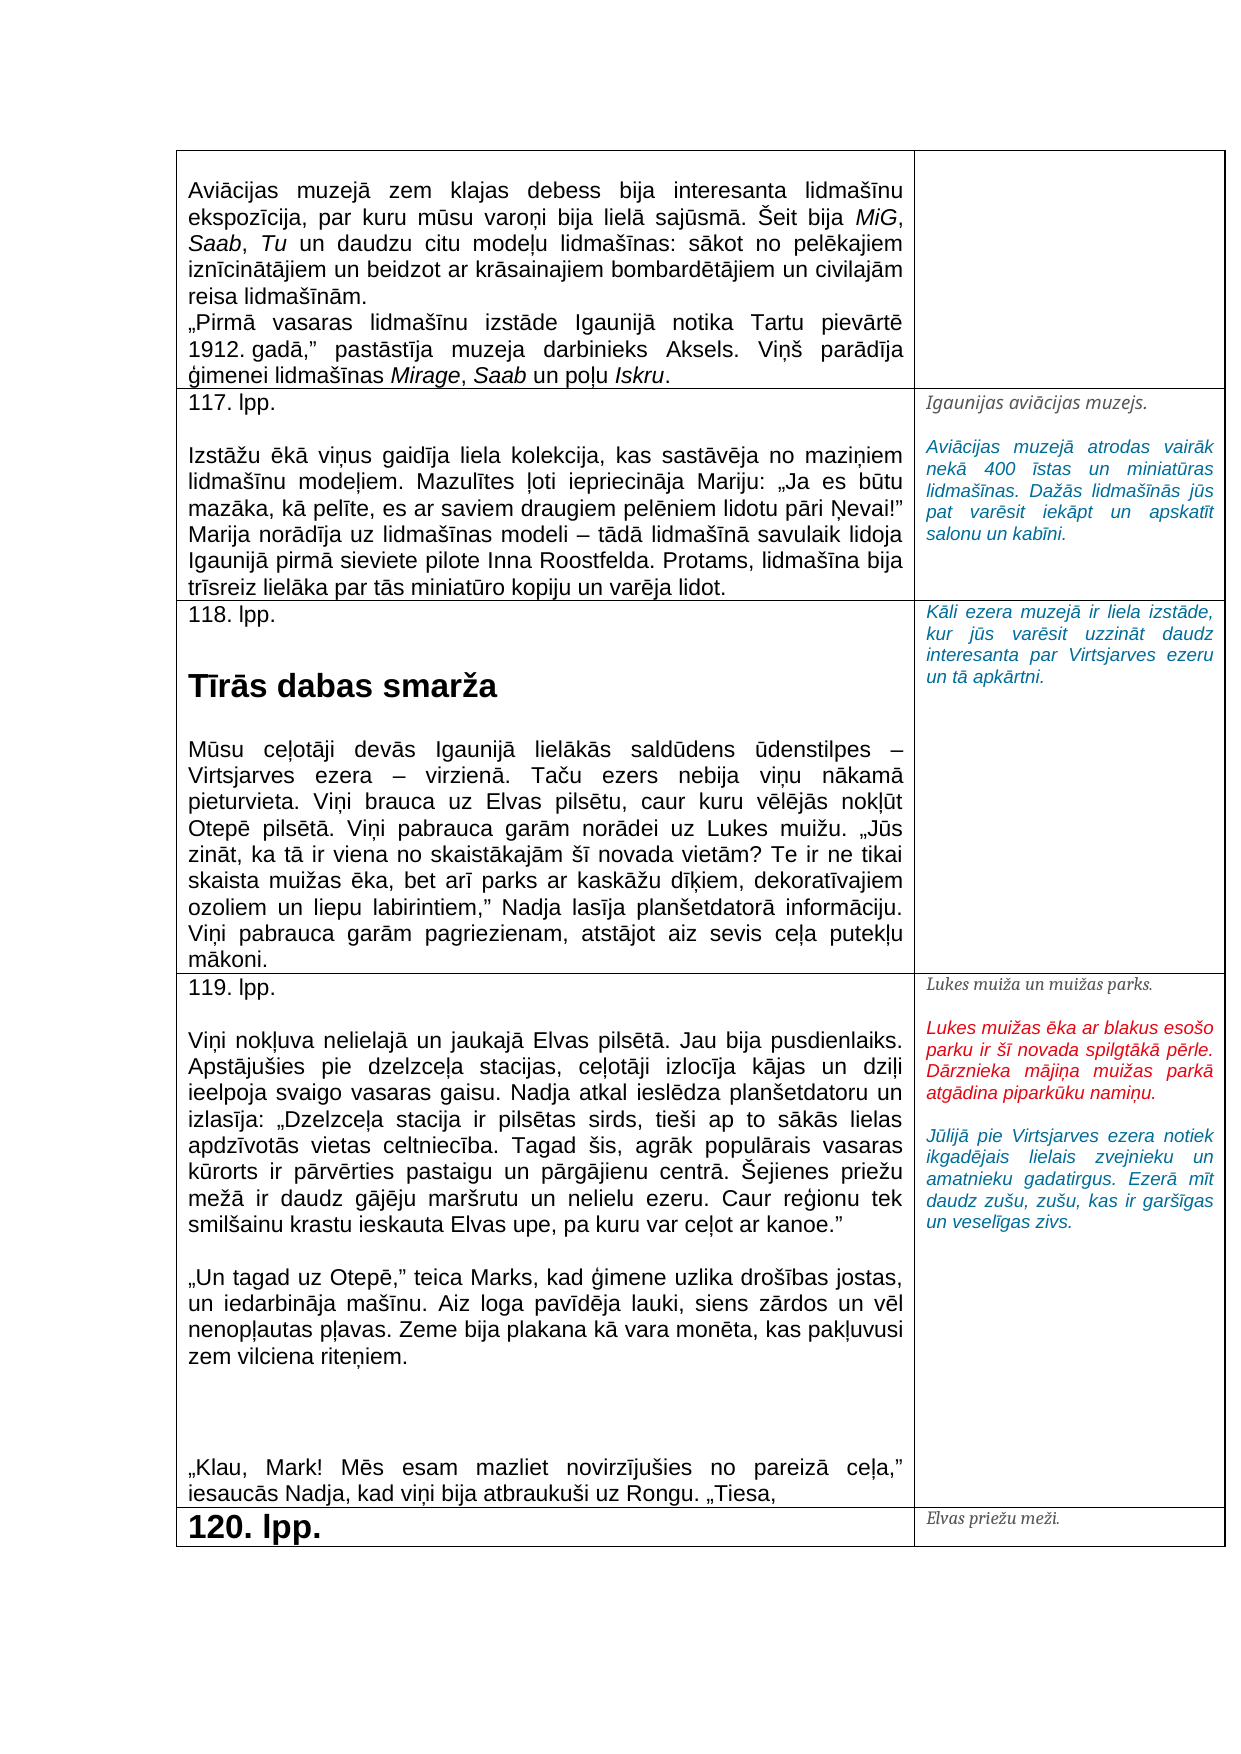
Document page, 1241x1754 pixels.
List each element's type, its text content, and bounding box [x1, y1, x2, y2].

table_cell [915, 151, 1224, 388]
table_cell Igaunijas aviācijas muzejs. Aviācijas muzejā atrodas vairāk nekā 400 īstas un miniatūras lidmašīnas. Dažās lidmašīnās jūs pat varēsit iekāpt un apskatīt salonu un kabīni. [915, 389, 1224, 600]
table_cell Kāli ezera muzejā ir liela izstāde, kur jūs varēsit uzzināt daudz interesanta par Virtsjarves ezeru un tā apkārtni. [915, 601, 1224, 973]
table_cell 118. lpp. Tīrās dabas smarža Mūsu ceļotāji devās Igaunijā lielākās saldūdens ūdenstilpes – Virtsjarves ezera – virzienā. Taču ezers nebija viņu nākamā pieturvieta. Viņi brauca uz Elvas pilsētu, caur kuru vēlējās nokļūt Otepē pilsētā. Viņi pabrauca garām norādei uz Lukes muižu. „Jūs zināt, ka tā ir viena no skaistākajām šī novada vietām? Te ir ne tikai skaista muižas ēka, bet arī parks ar kaskāžu dīķiem, dekoratīvajiem ozoliem un liepu labirintiem,” Nadja lasīja planšetdatorā informāciju. Viņi pabrauca garām pagriezienam, atstājot aiz sevis ceļa putekļu mākoni. [177, 601, 914, 973]
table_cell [177, 151, 914, 388]
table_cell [915, 1508, 1224, 1546]
table_cell Lukes muiža un muižas parks. Lukes muižas ēka ar blakus esošo parku ir šī novada spilgtākā pērle. Dārznieka mājiņa muižas parkā atgādina piparkūku namiņu. Jūlijā pie Virtsjarves ezera notiek ikgadējais lielais zvejnieku un amatnieku gadatirgus. Ezerā mīt daudz zušu, zušu, kas ir garšīgas un veselīgas zivs. [915, 974, 1224, 1507]
table_cell 119. lpp. Viņi nokļuva nelielajā un jaukajā Elvas pilsētā. Jau bija pusdienlaiks. Apstājušies pie dzelzceļa stacijas, ceļotāji izlocīja kājas un dziļi ieelpoja svaigo vasaras gaisu. Nadja atkal ieslēdza planšetdatoru un izlasīja: „Dzelzceļa stacija ir pilsētas sirds, tieši ap to sākās lielas apdzīvotās vietas celtniecība. Tagad šis, agrāk populārais vasaras kūrorts ir pārvērties pastaigu un pārgājienu centrā. Šejienes priežu mežā ir daudz gājēju maršrutu un nelielu ezeru. Caur reģionu tek smilšainu krastu ieskauta Elvas upe, pa kuru var ceļot ar kanoe.” „Un tagad uz Otepē,” teica Marks, kad ģimene uzlika drošības jostas, un iedarbināja mašīnu. Aiz loga pavīdēja lauki, siens zārdos un vēl nenopļautas pļavas. Zeme bija plakana kā vara monēta, kas pakļuvusi zem vilciena riteņiem. „Klau, Mark! Mēs esam mazliet novirzījušies no pareizā ceļa,” iesaucās Nadja, kad viņi bija atbraukuši uz Rongu. „Tiesa, [177, 974, 914, 1507]
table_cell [177, 1508, 914, 1546]
table_cell 117. lpp. Izstāžu ēkā viņus gaidīja liela kolekcija, kas sastāvēja no maziņiem lidmašīnu modeļiem. Mazulītes ļoti iepriecināja Mariju: „Ja es būtu mazāka, kā pelīte, es ar saviem draugiem pelēniem lidotu pāri Ņevai!” Marija norādīja uz lidmašīnas modeli – tādā lidmašīnā savulaik lidoja Igaunijā pirmā sieviete pilote Inna Roostfelda. Protams, lidmašīna bija trīsreiz lielāka par tās miniatūro kopiju un varēja lidot. [177, 389, 914, 600]
